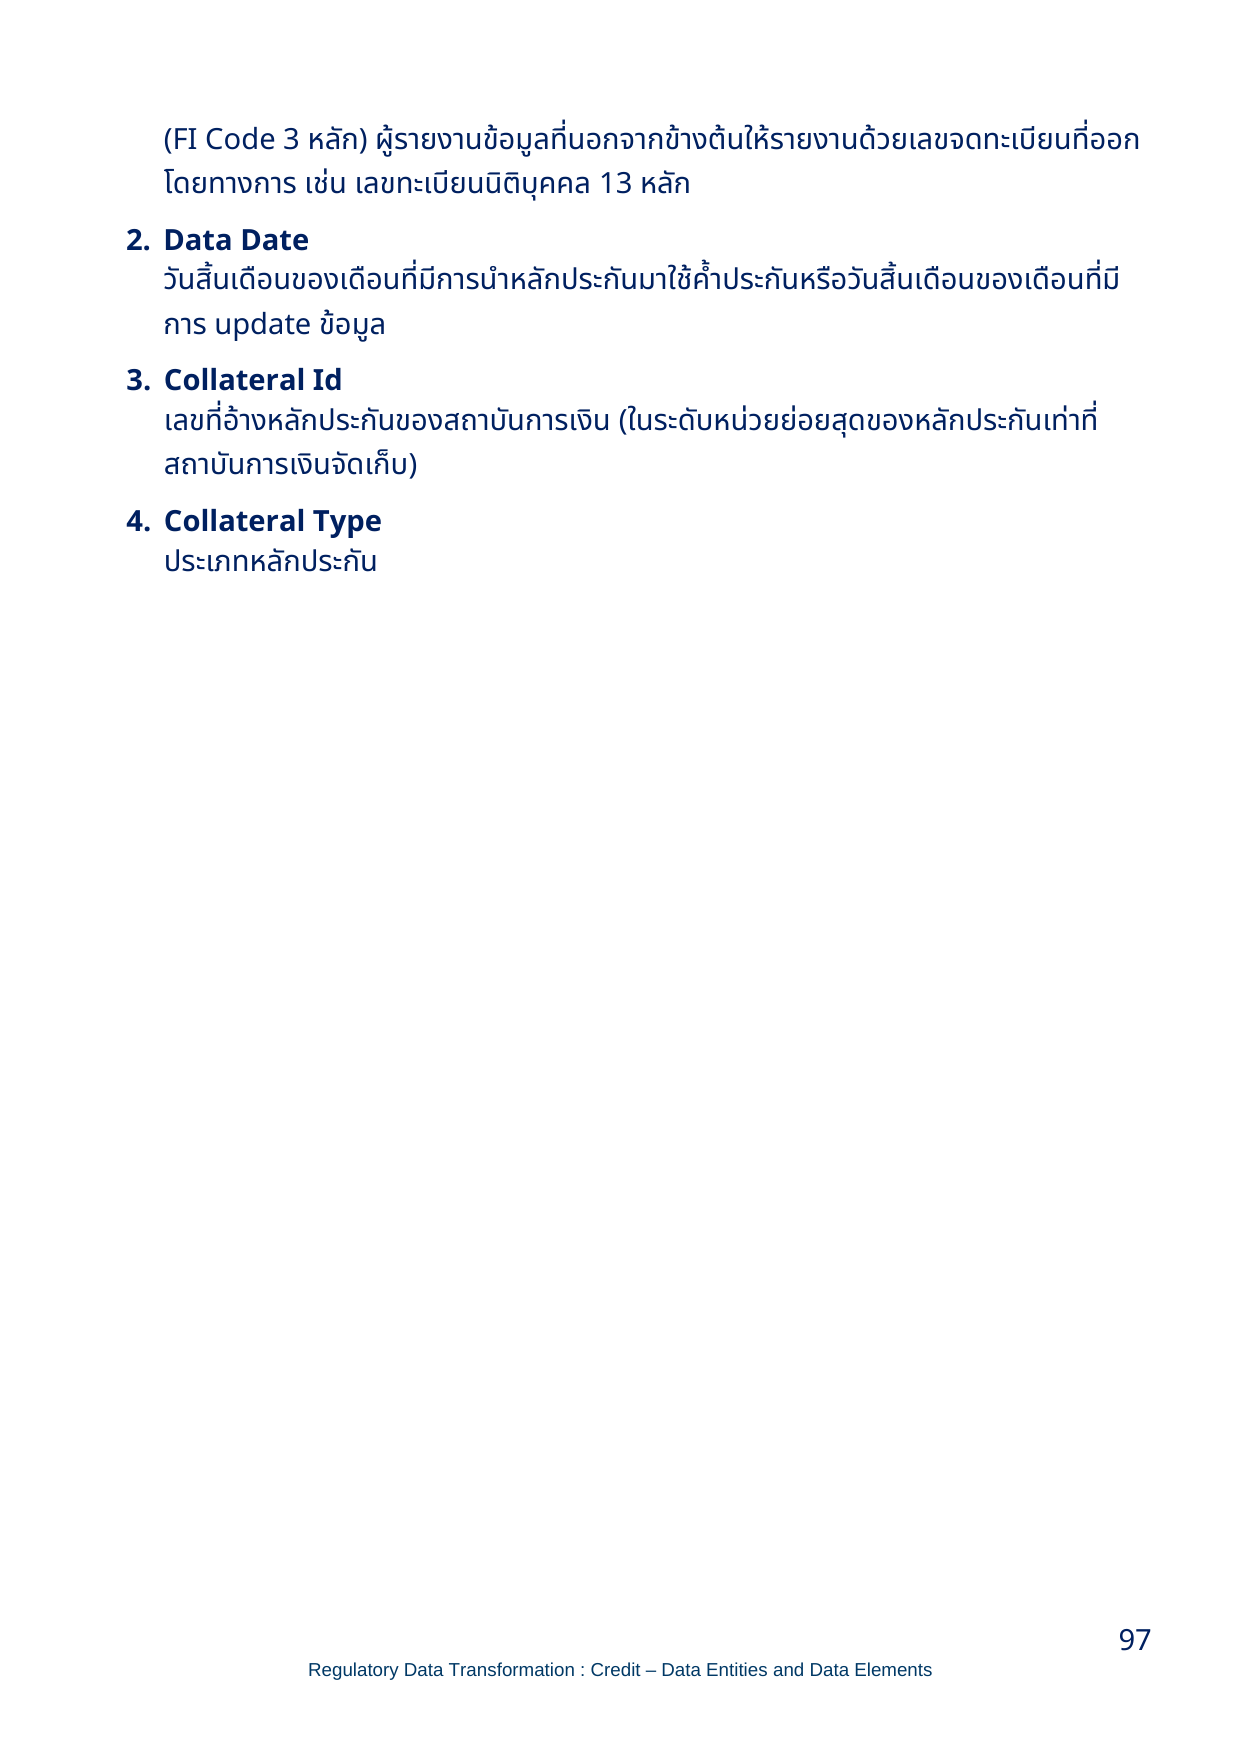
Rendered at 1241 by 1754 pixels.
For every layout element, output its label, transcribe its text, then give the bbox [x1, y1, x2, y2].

list ประเภทหลักประกัน [164, 540, 1152, 584]
list Collateral Id [126, 360, 1152, 399]
list Collateral Type [126, 500, 1152, 540]
list วันสิ้นเดือนของเดือนที่มีการนำหลักประกันมาใช้ค้ำประกันหรือวันสิ้นเดือนของเดือนที่มีการ update ข้อมูล [163, 259, 1152, 347]
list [164, 118, 1152, 207]
list Data Date [126, 219, 1152, 259]
list เลขที่อ้างหลักประกันของสถาบันการเงิน (ในระดับหน่วยย่อยสุดของหลักประกันเท่าที่สถาบันการเงินจัดเก็บ) [164, 399, 1152, 488]
